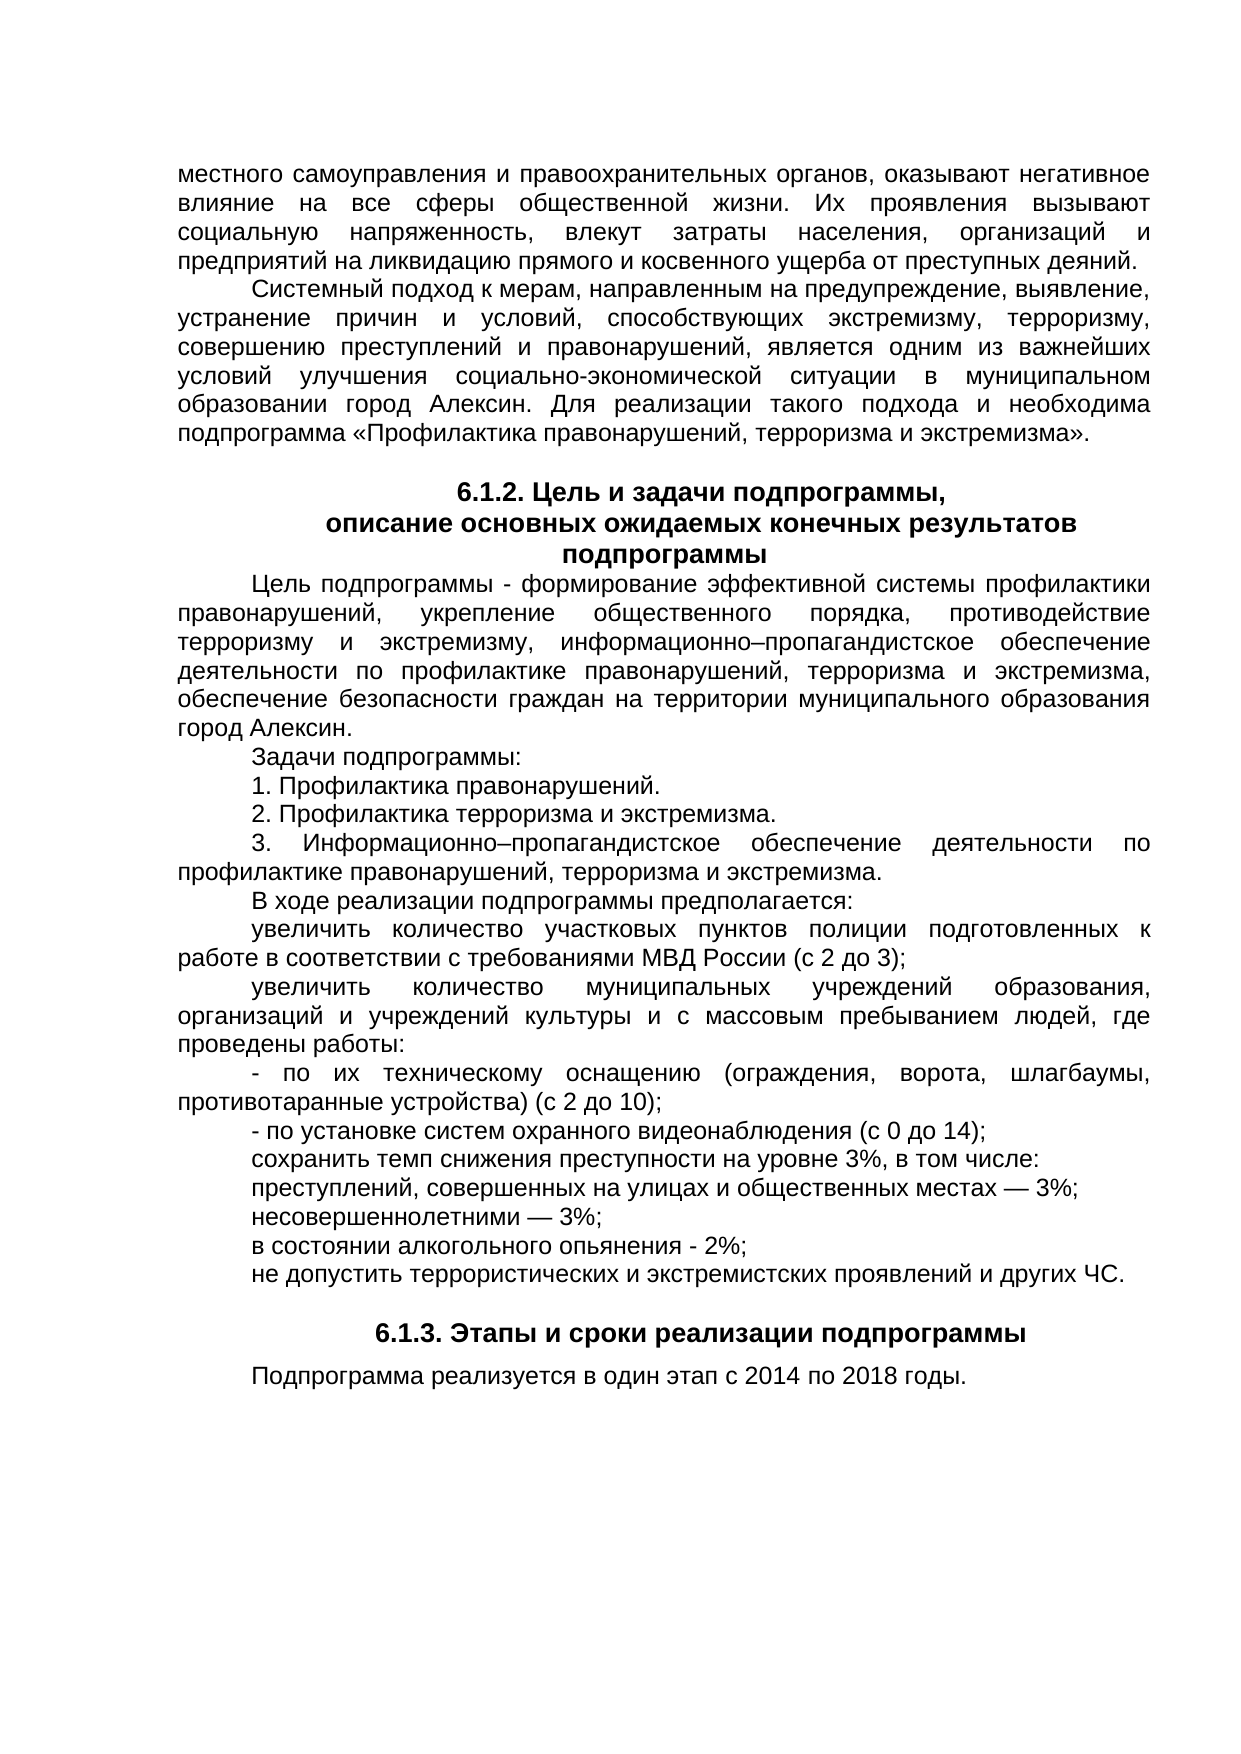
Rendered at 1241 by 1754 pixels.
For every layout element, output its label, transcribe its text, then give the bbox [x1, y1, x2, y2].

text описание основных ожидаемых конечных результатов подпрограммы [177, 507, 1152, 569]
text Задачи подпрограммы: [177, 742, 1152, 771]
text увеличить количество участковых пунктов полиции подготовленных к работе в соответствии с требованиями МВД России (с 2 до 3); [177, 914, 1152, 972]
text 1. Профилактика правонарушений. [177, 771, 1152, 799]
text - по установке систем охранного видеонаблюдения (с 0 до 14); [177, 1116, 1152, 1144]
text в состоянии алкогольного опьянения - 2%; [177, 1231, 1152, 1259]
text - по их техническому оснащению (ограждения, ворота, шлагбаумы, противотаранные устройства) (с 2 до 10); [177, 1058, 1152, 1116]
text увеличить количество муниципальных учреждений образования, организаций и учреждений культуры и с массовым пребыванием людей, где проведены работы: [177, 972, 1152, 1058]
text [177, 159, 1152, 274]
text несовершеннолетними — 3%; [177, 1202, 1152, 1231]
text 6.1.2. Цель и задачи подпрограммы, [177, 476, 1152, 507]
text преступлений, совершенных на улицах и общественных местах — 3%; [177, 1173, 1152, 1202]
text В ходе реализации подпрограммы предполагается: [177, 886, 1152, 914]
text Подпрограмма реализуется в один этап с 2014 по 2018 годы. [177, 1361, 1152, 1389]
text 6.1.3. Этапы и сроки реализации подпрограммы [177, 1317, 1152, 1348]
text 2. Профилактика терроризма и экстремизма. [177, 799, 1152, 828]
text не допустить террористических и экстремистских проявлений и других ЧС. [177, 1259, 1152, 1288]
text Системный подход к мерам, направленным на предупреждение, выявление, устранение причин и условий, способствующих экстремизму, терроризму, совершению преступлений и правонарушений, является одним из важнейших условий улучшения социально-экономической ситуации в муниципальном образовании город Алексин. Для реализации такого подхода и необходима подпрограмма «Профилактика правонарушений, терроризма и экстремизма». [177, 274, 1152, 447]
text 3. Информационно–пропагандистское обеспечение деятельности по профилактике правонарушений, терроризма и экстремизма. [177, 828, 1152, 886]
text сохранить темп снижения преступности на уровне 3%, в том числе: [177, 1144, 1152, 1173]
text Цель подпрограммы - формирование эффективной системы профилактики правонарушений, укрепление общественного порядка, противодействие терроризму и экстремизму, информационно–пропагандистское обеспечение деятельности по профилактике правонарушений, терроризма и экстремизма, обеспечение безопасности граждан на территории муниципального образования город Алексин. [177, 569, 1152, 742]
